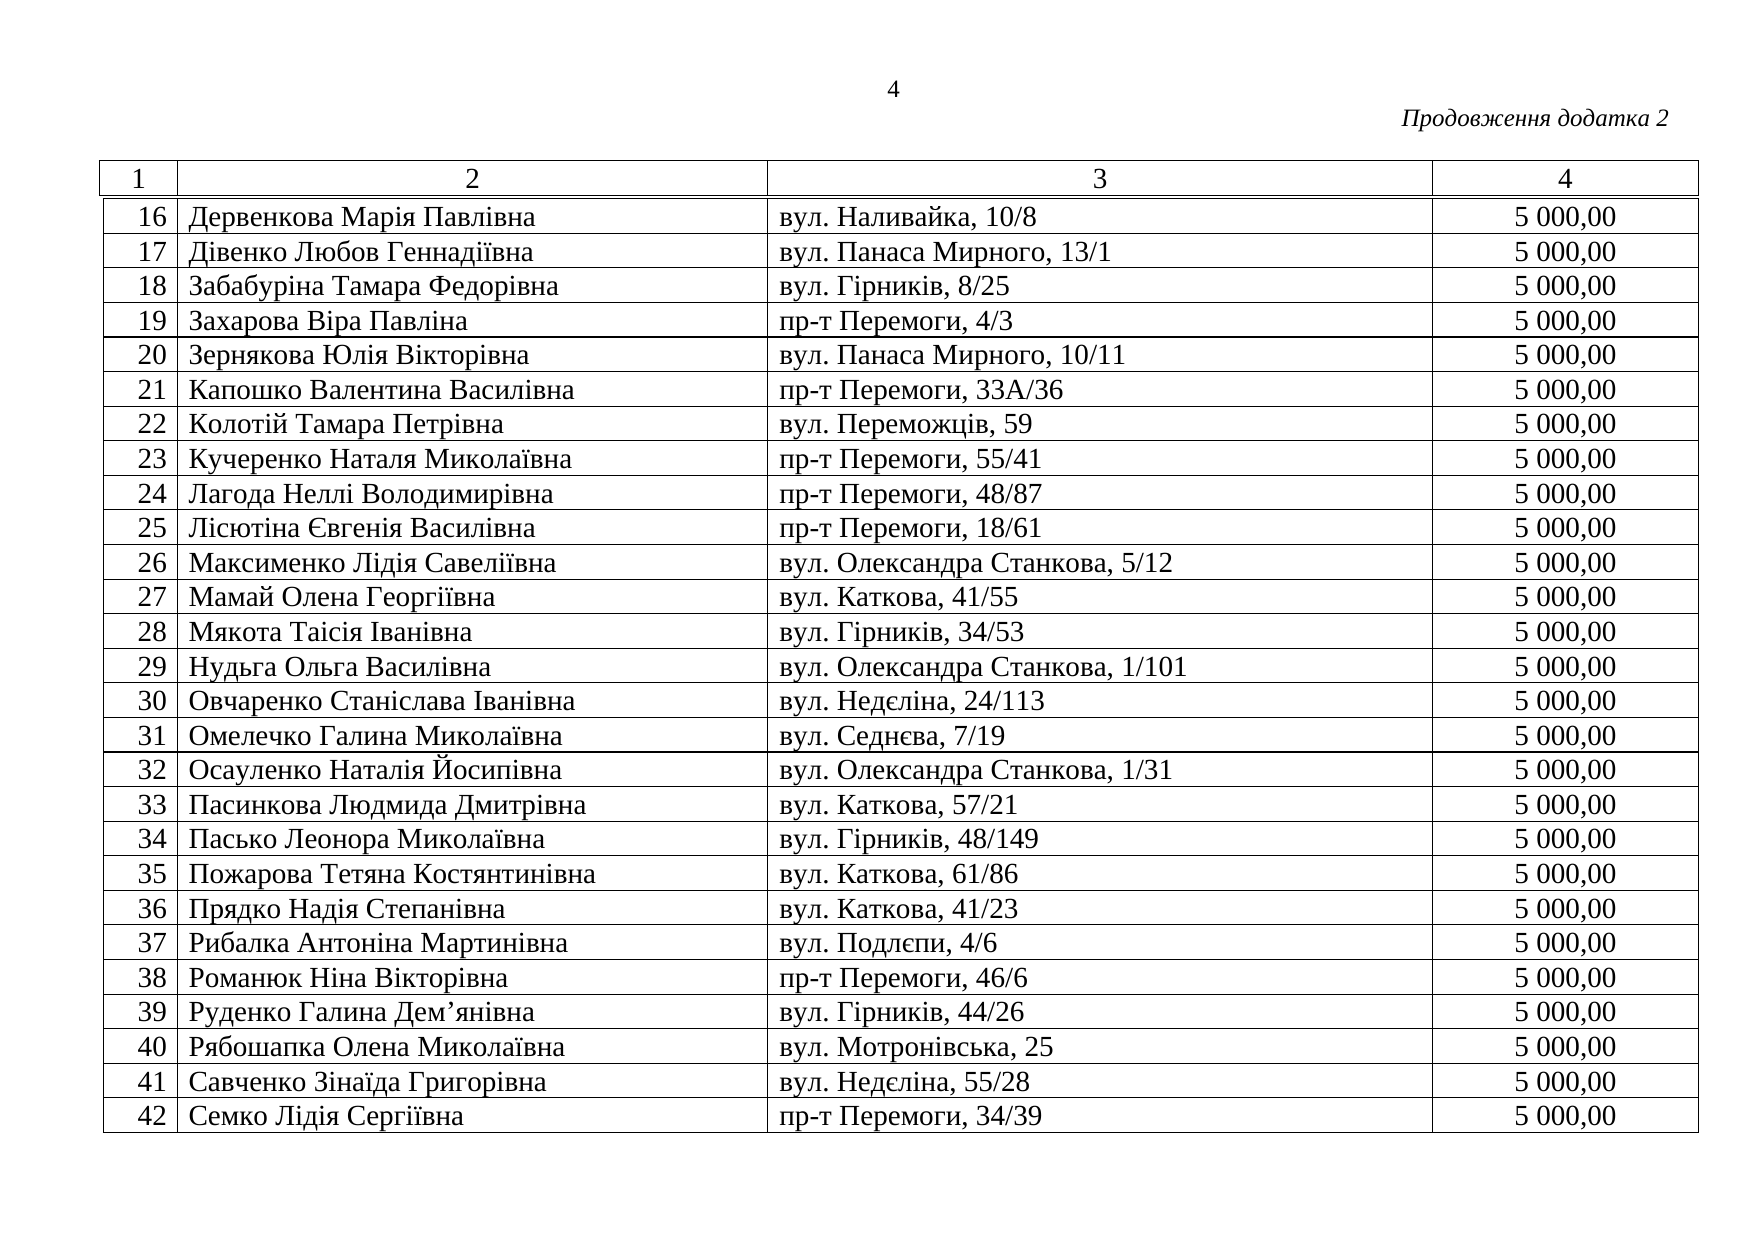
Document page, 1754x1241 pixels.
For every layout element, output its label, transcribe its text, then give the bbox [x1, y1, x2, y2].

table_cell [104, 1064, 177, 1097]
table_cell вул. Переможців, 59 [768, 407, 1432, 440]
table_cell Дервенкова Марія Павлiвна [178, 199, 767, 233]
table_cell Максименко Лідія Савеліївна [178, 545, 767, 578]
table_cell Лісютіна Євгенія Василівна [178, 510, 767, 544]
table_cell 5 000,00 [1433, 268, 1698, 302]
table_cell [104, 510, 177, 544]
table_cell [104, 441, 177, 475]
table_cell Пожарова Тетяна Костянтинівна [178, 856, 767, 890]
table_cell вул. Олександра Станкова, 1/31 [768, 753, 1432, 786]
table_cell Романюк Ніна Вікторівна [178, 960, 767, 993]
table_cell 5 000,00 [1433, 856, 1698, 890]
table_cell пр-т Перемоги, 33А/36 [768, 372, 1432, 406]
table_cell [104, 649, 177, 682]
table_cell вул. Недєліна, 24/113 [768, 683, 1432, 717]
table_cell вул. Мотронівська, 25 [768, 1029, 1432, 1063]
table_cell пр-т Перемоги, 34/39 [768, 1098, 1432, 1132]
table_cell вул. Седнєва, 7/19 [768, 718, 1432, 751]
table_cell 5 000,00 [1433, 683, 1698, 717]
table_cell Пасинкова Людмида Дмитрівна [178, 787, 767, 821]
table_cell [104, 338, 177, 371]
table_cell Забабуріна Тамара Федорівна [178, 268, 767, 302]
table_cell Семко Лідія Сергіївна [178, 1098, 767, 1132]
table_cell [104, 822, 177, 855]
table_cell Капошко Валентина Василівна [178, 372, 767, 406]
table_cell Колотій Тамара Петрівна [178, 407, 767, 440]
table_cell Кучеренко Наталя Миколаївна [178, 441, 767, 475]
table_cell Захарова Віра Павліна [178, 303, 767, 336]
table_cell [104, 891, 177, 924]
table_cell 5 000,00 [1433, 1098, 1698, 1132]
table_cell [104, 614, 177, 648]
table_cell [104, 580, 177, 613]
table_cell [104, 925, 177, 959]
table_cell 5 000,00 [1433, 199, 1698, 233]
table_cell 5 000,00 [1433, 545, 1698, 578]
table_cell пр-т Перемоги, 55/41 [768, 441, 1432, 475]
table_cell вул. Панаса Мирного, 13/1 [768, 234, 1432, 267]
table_cell Зернякова Юлія Вікторівна [178, 338, 767, 371]
table_cell вул. Гірників, 8/25 [768, 268, 1432, 302]
table_cell 5 000,00 [1433, 925, 1698, 959]
table_cell [104, 683, 177, 717]
table_cell [104, 234, 177, 267]
table_cell вул. Каткова, 57/21 [768, 787, 1432, 821]
table_cell 5 000,00 [1433, 303, 1698, 336]
table_cell [104, 787, 177, 821]
table_cell 5 000,00 [1433, 1064, 1698, 1097]
table_cell Рибалка Антоніна Мартинівна [178, 925, 767, 959]
table_cell Мякота Таісія Іванівна [178, 614, 767, 648]
table_cell 5 000,00 [1433, 614, 1698, 648]
table_cell [104, 718, 177, 751]
table_cell [104, 268, 177, 302]
table_cell 5 000,00 [1433, 753, 1698, 786]
table_cell Нудьга Ольга Василівна [178, 649, 767, 682]
table_cell [104, 372, 177, 406]
table_cell Прядко Надія Степанівна [178, 891, 767, 924]
table_cell [104, 303, 177, 336]
table_cell Савченко Зінаїда Григорівна [178, 1064, 767, 1097]
table_cell Руденко Галина Дем’янiвна [178, 995, 767, 1028]
table_cell 5 000,00 [1433, 372, 1698, 406]
table_cell вул. Панаса Мирного, 10/11 [768, 338, 1432, 371]
table_cell пр-т Перемоги, 48/87 [768, 476, 1432, 509]
table_cell 5 000,00 [1433, 649, 1698, 682]
table_cell [104, 1029, 177, 1063]
table_cell 5 000,00 [1433, 580, 1698, 613]
table_cell [104, 856, 177, 890]
table_cell 5 000,00 [1433, 407, 1698, 440]
table_cell 5 000,00 [1433, 441, 1698, 475]
table_cell Овчаренко Станіслава Іванівна [178, 683, 767, 717]
table_cell Мамай Олена Георгіївна [178, 580, 767, 613]
table_cell Лагода Неллі Володимирівна [178, 476, 767, 509]
table_cell 5 000,00 [1433, 510, 1698, 544]
table_cell вул. Наливайка, 10/8 [768, 199, 1432, 233]
table_cell 5 000,00 [1433, 822, 1698, 855]
table_cell 5 000,00 [1433, 338, 1698, 371]
table_cell вул. Недєліна, 55/28 [768, 1064, 1432, 1097]
table_cell вул. Каткова, 41/23 [768, 891, 1432, 924]
table_cell вул. Каткова, 41/55 [768, 580, 1432, 613]
table_cell 5 000,00 [1433, 960, 1698, 993]
table_cell вул. Гірників, 44/26 [768, 995, 1432, 1028]
table_cell 5 000,00 [1433, 234, 1698, 267]
table_cell пр-т Перемоги, 4/3 [768, 303, 1432, 336]
table_cell вул. Гірників, 48/149 [768, 822, 1432, 855]
table_cell Дівенко Любов Геннадіївна [178, 234, 767, 267]
table_cell [104, 407, 177, 440]
table_cell Осауленко Наталія Йосипівна [178, 753, 767, 786]
table_cell вул. Олександра Станкова, 1/101 [768, 649, 1432, 682]
table_cell Омелечко Галина Миколаївна [178, 718, 767, 751]
table_cell [104, 476, 177, 509]
table_cell Пасько Леонора Миколаївна [178, 822, 767, 855]
table_cell пр-т Перемоги, 18/61 [768, 510, 1432, 544]
table_cell пр-т Перемоги, 46/6 [768, 960, 1432, 993]
table_cell [104, 545, 177, 578]
table_cell [104, 753, 177, 786]
table_cell вул. Каткова, 61/86 [768, 856, 1432, 890]
table_cell [104, 995, 177, 1028]
table_cell вул. Гірників, 34/53 [768, 614, 1432, 648]
table_cell 5 000,00 [1433, 476, 1698, 509]
table_cell Рябошапка Олена Миколаївна [178, 1029, 767, 1063]
table_cell [104, 960, 177, 993]
table_cell вул. Олександра Станкова, 5/12 [768, 545, 1432, 578]
table_cell [104, 199, 177, 233]
table_cell 5 000,00 [1433, 995, 1698, 1028]
table_cell вул. Подлєпи, 4/6 [768, 925, 1432, 959]
table_cell [104, 1098, 177, 1132]
table_cell 5 000,00 [1433, 1029, 1698, 1063]
table_cell 5 000,00 [1433, 787, 1698, 821]
table_cell 5 000,00 [1433, 718, 1698, 751]
table_cell 5 000,00 [1433, 891, 1698, 924]
